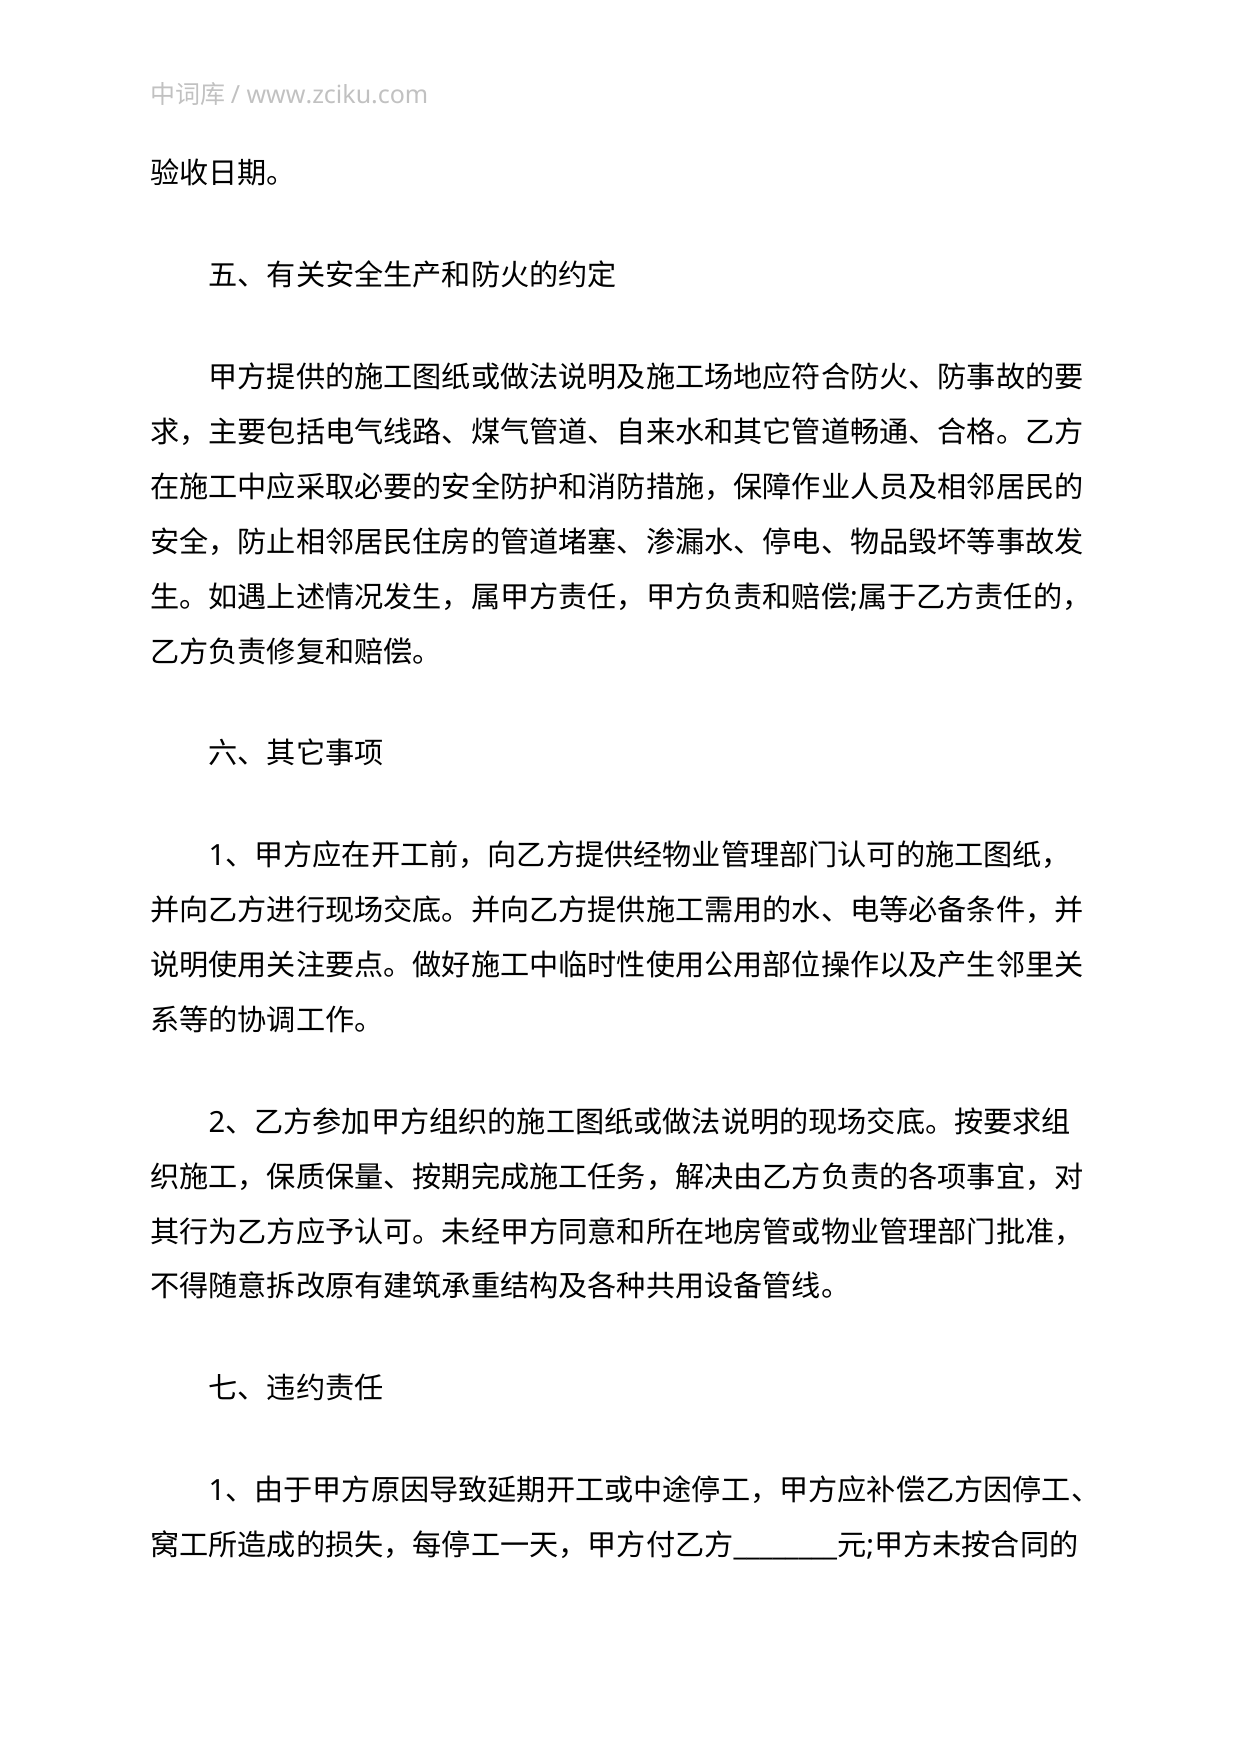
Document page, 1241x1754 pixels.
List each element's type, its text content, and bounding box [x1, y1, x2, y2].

text 2、乙方参加甲方组织的施工图纸或做法说明的现场交底。按要求组织施工，保质保量、按期完成施工任务，解决由乙方负责的各项事宜，对其行为乙方应予认可。未经甲方同意和所在地房管或物业管理部门批准，不得随意拆改原有建筑承重结构及各种共用设备管线。 [150, 1098, 1090, 1305]
text 甲方提供的施工图纸或做法说明及施工场地应符合防火、防事故的要求，主要包括电气线路、煤气管道、自来水和其它管道畅通、合格。乙方在施工中应采取必要的安全防护和消防措施，保障作业人员及相邻居民的安全，防止相邻居民住房的管道堵塞、渗漏水、停电、物品毁坏等事故发生。如遇上述情况发生，属甲方责任，甲方负责和赔偿;属于乙方责任的，乙方负责修复和赔偿。 [150, 353, 1090, 670]
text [150, 150, 1090, 192]
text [150, 1467, 1090, 1564]
text 五、有关安全生产和防火的约定 [150, 252, 1090, 294]
text 1、甲方应在开工前，向乙方提供经物业管理部门认可的施工图纸，并向乙方进行现场交底。并向乙方提供施工需用的水、电等必备条件，并说明使用关注要点。做好施工中临时性使用公用部位操作以及产生邻里关系等的协调工作。 [150, 832, 1090, 1039]
text 六、其它事项 [150, 730, 1090, 772]
text 七、违约责任 [150, 1365, 1090, 1407]
